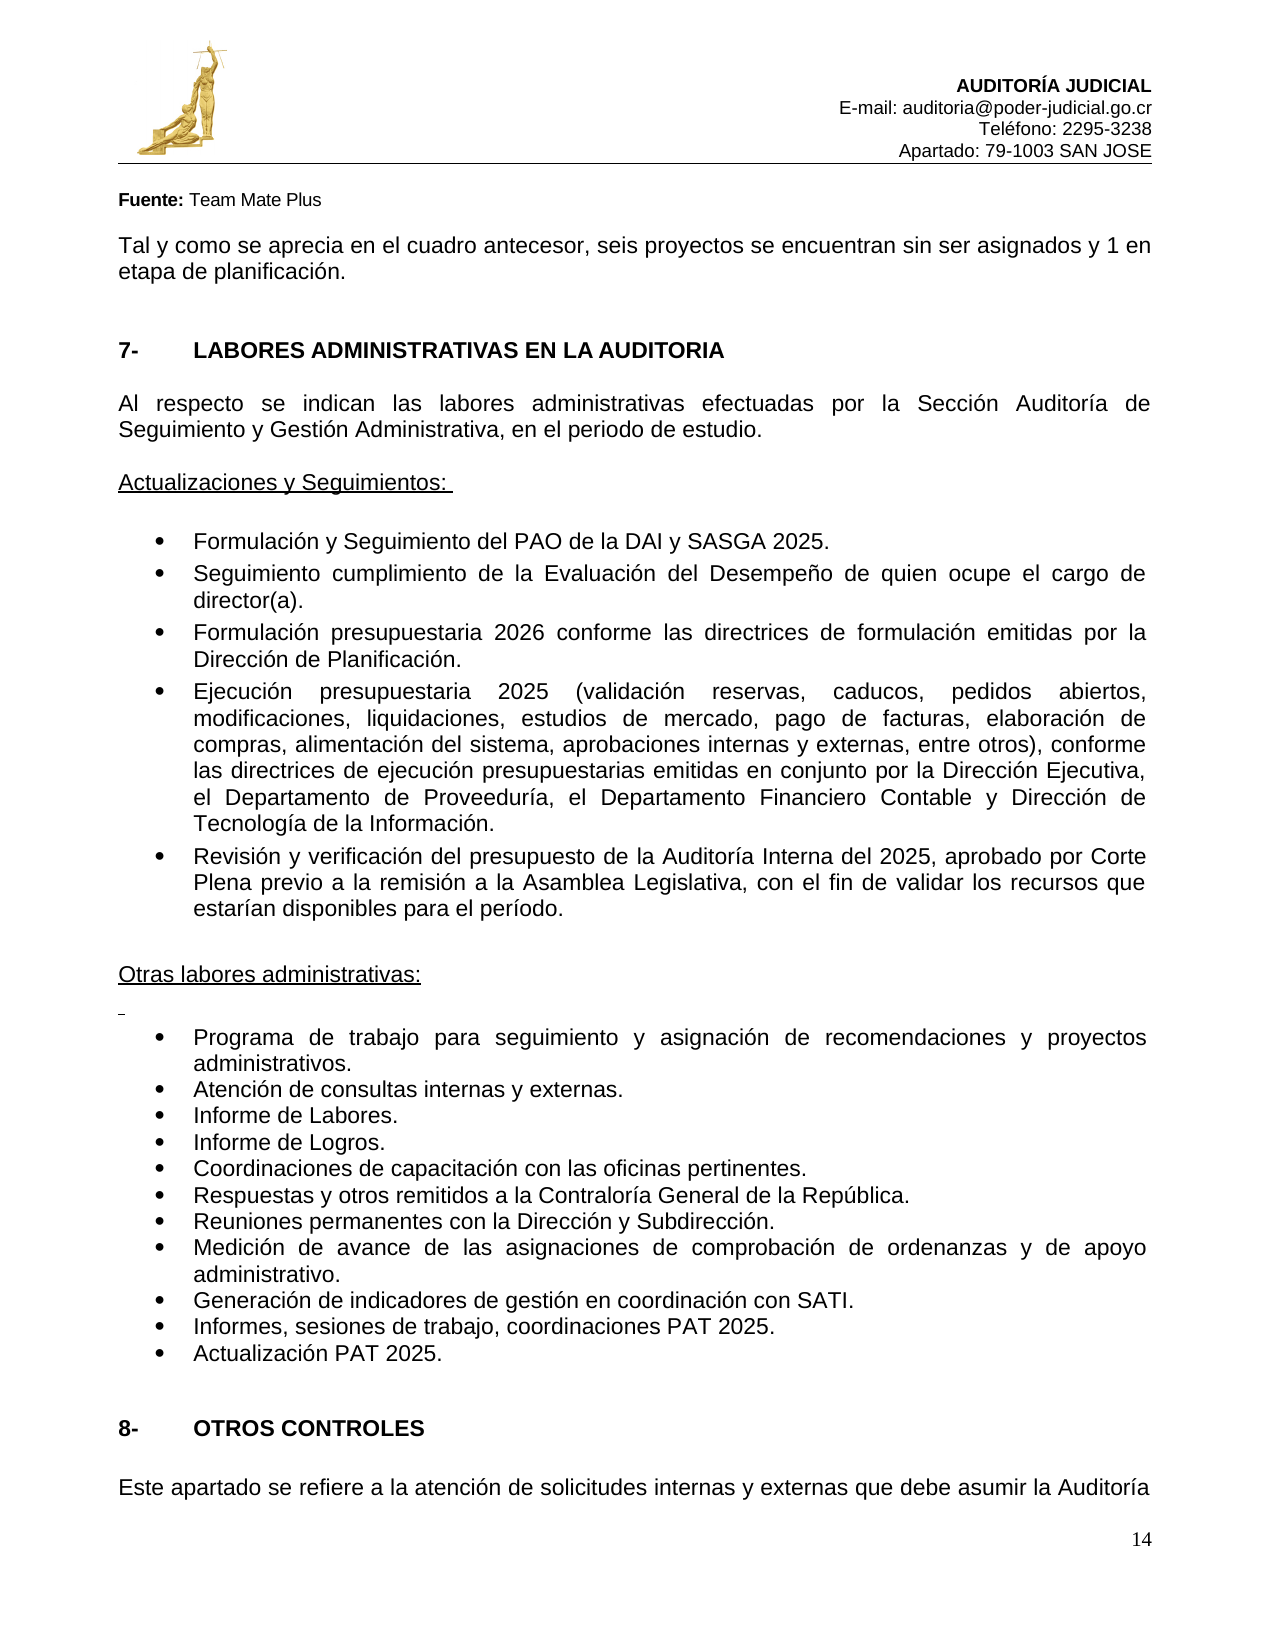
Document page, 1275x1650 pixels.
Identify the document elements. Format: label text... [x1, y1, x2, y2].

text Otras labores administrativas: [118, 961, 1147, 987]
text Fuente: Team Mate Plus [118, 188, 1152, 210]
list Formulación presupuestaria 2026 conforme las directrices de formulación emitidas por la Dirección de Planificación. [156, 619, 1147, 672]
list Informes, sesiones de trabajo, coordinaciones PAT 2025. [156, 1313, 1147, 1340]
list Ejecución presupuestaria 2025 (validación reservas, caducos, pedidos abiertos, modificaciones, liquidaciones, estudios de mercado, pago de facturas, elaboración de compras, alimentación del sistema, aprobaciones internas y externas, entre otros), conforme las directrices de ejecución presupuestarias emitidas en conjunto por la Dirección Ejecutiva, el Departamento de Proveeduría, el Departamento Financiero Contable y Dirección de Tecnología de la Información. [156, 678, 1147, 836]
list Seguimiento cumplimiento de la Evaluación del Desempeño de quien ocupe el cargo de director(a). [156, 560, 1147, 613]
list Atención de consultas internas y externas. [156, 1076, 1147, 1102]
list Programa de trabajo para seguimiento y asignación de recomendaciones y proyectos administrativos. [156, 1023, 1147, 1076]
text Actualizaciones y Seguimientos: [118, 469, 1152, 495]
subtitle LABORES ADMINISTRATIVAS EN LA AUDITORIA [118, 337, 1147, 363]
list Actualización PAT 2025. [156, 1340, 1147, 1366]
list Generación de indicadores de gestión en coordinación con SATI. [156, 1287, 1147, 1313]
picture [133, 40, 228, 155]
text Al respecto se indican las labores administrativas efectuadas por la Sección Auditoría de Seguimiento y Gestión Administrativa, en el periodo de estudio. [118, 390, 1152, 442]
list Respuestas y otros remitidos a la Contraloría General de la República. [156, 1182, 1147, 1208]
list Formulación y Seguimiento del PAO de la DAI y SASGA 2025. [156, 528, 1147, 554]
list Reuniones permanentes con la Dirección y Subdirección. [156, 1208, 1147, 1234]
list Medición de avance de las asignaciones de comprobación de ordenanzas y de apoyo administrativo. [156, 1234, 1147, 1287]
list Coordinaciones de capacitación con las oficinas pertinentes. [156, 1155, 1147, 1182]
text Tal y como se aprecia en el cuadro antecesor, seis proyectos se encuentran sin ser asignados y 1 en etapa de planificación. [118, 232, 1152, 284]
list Revisión y verificación del presupuesto de la Auditoría Interna del 2025, aprobado por Corte Plena previo a la remisión a la Asamblea Legislativa, con el fin de validar los recursos que estarían disponibles para el período. [156, 843, 1147, 922]
list Informe de Logros. [156, 1129, 1147, 1155]
list Informe de Labores. [156, 1102, 1147, 1129]
subtitle OTROS CONTROLES [118, 1415, 1152, 1441]
